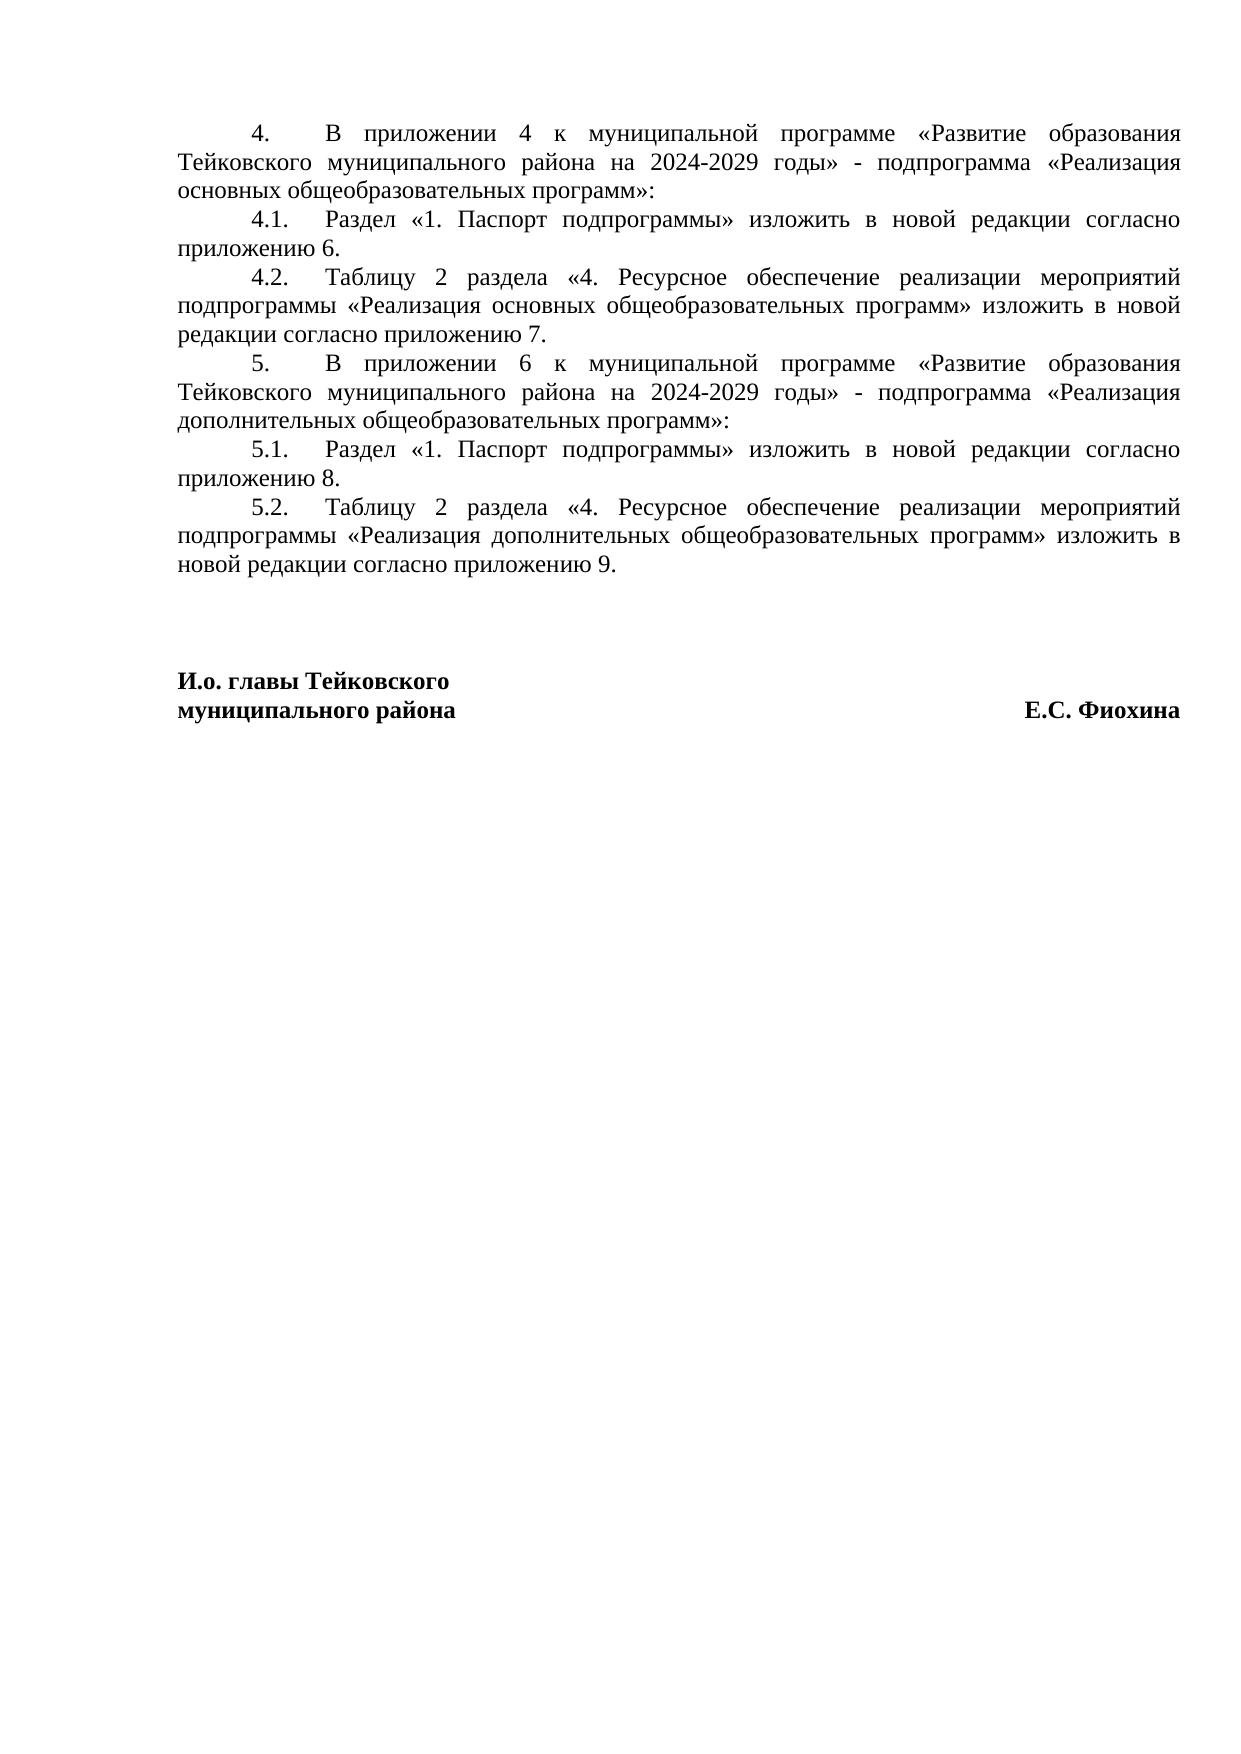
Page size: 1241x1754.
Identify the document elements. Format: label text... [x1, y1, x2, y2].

text муниципального района Е.С. Фиохина [177, 695, 1181, 724]
list В приложении 6 к муниципальной программе «Развитие образования Тейковского муниципального района на 2024-2029 годы» - подпрограмма «Реализация дополнительных общеобразовательных программ»: [177, 348, 1181, 434]
list В приложении 4 к муниципальной программе «Развитие образования Тейковского муниципального района на 2024-2029 годы» - подпрограмма «Реализация основных общеобразовательных программ»: [177, 118, 1181, 204]
list Раздел «1. Паспорт подпрограммы» изложить в новой редакции согласно приложению 6. [177, 204, 1181, 262]
list Раздел «1. Паспорт подпрограммы» изложить в новой редакции согласно приложению 8. [177, 434, 1181, 492]
list Таблицу 2 раздела «4. Ресурсное обеспечение реализации мероприятий подпрограммы «Реализация дополнительных общеобразовательных программ» изложить в новой редакции согласно приложению 9. [177, 492, 1181, 578]
list Таблицу 2 раздела «4. Ресурсное обеспечение реализации мероприятий подпрограммы «Реализация основных общеобразовательных программ» изложить в новой редакции согласно приложению 7. [177, 262, 1181, 348]
text И.о. главы Тейковского [177, 666, 1181, 695]
